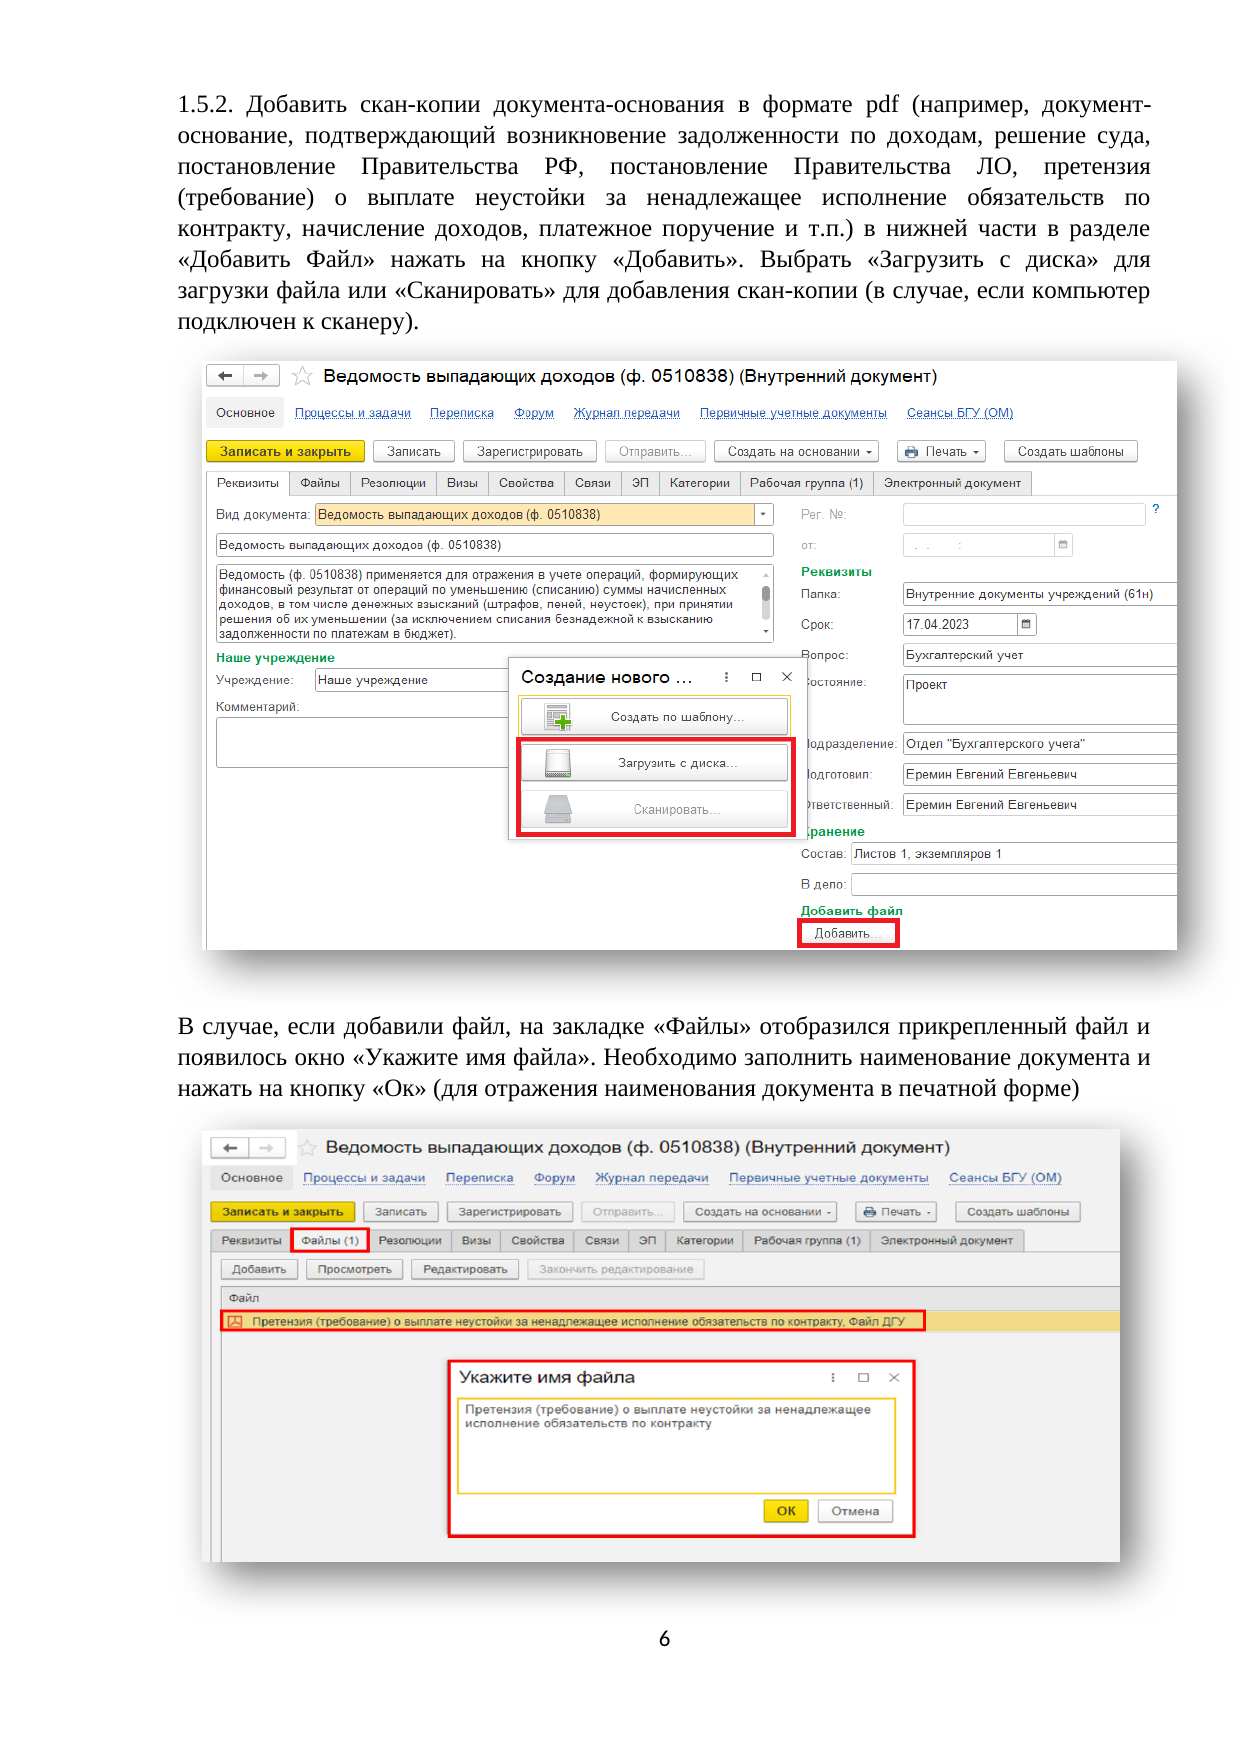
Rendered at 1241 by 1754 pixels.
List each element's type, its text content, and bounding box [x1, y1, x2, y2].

picture [202, 1129, 1120, 1562]
text 1.5.2. Добавить скан-копии документа-основания в формате pdf (например, документ-основание, подтверждающий возникновение задолженности по доходам, решение суда, постановление Правительства РФ, постановление Правительства ЛО, претензия (требование) о выплате неустойки за ненадлежащее исполнение обязательств по контракту, начисление доходов, платежное поручение и т.п.) в нижней части в разделе «Добавить Файл» нажать на кнопку «Добавить». Выбрать «Загрузить с диска» для загрузки файла или «Сканировать» для добавления скан-копии (в случае, если компьютер подключен к сканеру). [177, 89, 1152, 335]
text В случае, если добавили файл, на закладке «Файлы» отобразился прикрепленный файл и появилось окно «Укажите имя файла». Необходимо заполнить наименование документа и нажать на кнопку «Ок» (для отражения наименования документа в печатной форме) [177, 1011, 1152, 1102]
picture [202, 361, 1177, 950]
